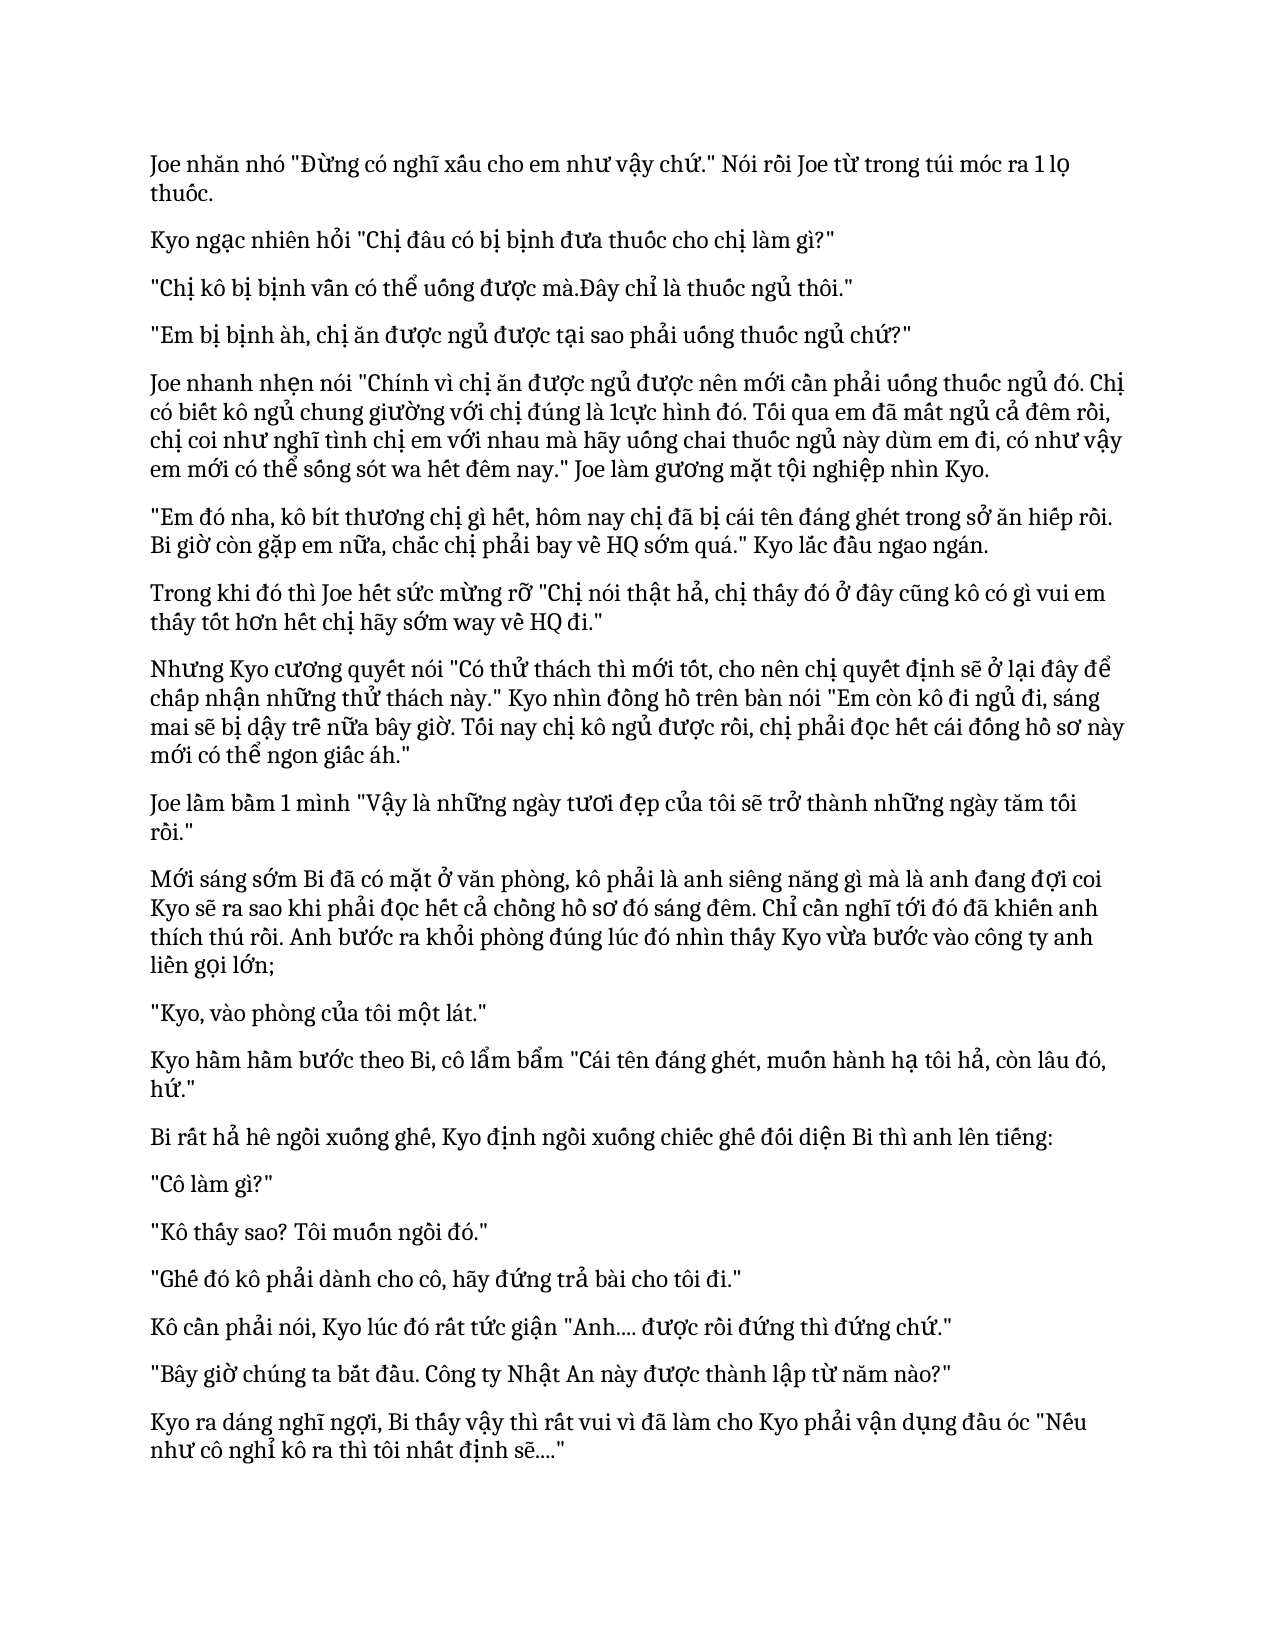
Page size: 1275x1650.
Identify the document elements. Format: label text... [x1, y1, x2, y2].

text "Em đó nha, kô bít thương chị gì hết, hôm nay chị đã bị cái tên đáng ghét trong sở ăn hiếp rồi. Bi giờ còn gặp em nữa, chắc chị phải bay về HQ sớm quá." Kyo lắc đầu ngao ngán. [150, 502, 1125, 560]
text Kyo ngạc nhiên hỏi "Chị đâu có bị bịnh đưa thuốc cho chị làm gì?" [150, 226, 1125, 255]
text "Kô thấy sao? Tôi muốn ngồi đó." [150, 1217, 1125, 1246]
text "Em bị bịnh àh, chị ăn được ngủ được tại sao phải uống thuốc ngủ chứ?" [150, 321, 1125, 350]
text Joe nhăn nhó "Đừng có nghĩ xấu cho em như vậy chứ." Nói rồi Joe từ trong túi móc ra 1 lọ thuốc. [150, 150, 1125, 207]
text Trong khi đó thì Joe hết sức mừng rỡ "Chị nói thật hả, chị thấy đó ở đây cũng kô có gì vui em thấy tốt hơn hết chị hãy sớm way về HQ đi." [150, 579, 1125, 636]
text Joe lầm bầm 1 mình "Vậy là những ngày tươi đẹp của tôi sẽ trở thành những ngày tăm tối rồi." [150, 789, 1125, 846]
text "Kyo, vào phòng của tôi một lát." [150, 999, 1125, 1027]
text Kyo ra dáng nghĩ ngợi, Bi thấy vậy thì rất vui vì đã làm cho Kyo phải vận dụng đầu óc "Nếu như cô nghỉ kô ra thì tôi nhất định sẽ...." [150, 1407, 1125, 1465]
text "Bây giờ chúng ta bắt đầu. Công ty Nhật An này được thành lập từ năm nào?" [150, 1360, 1125, 1389]
text Nhưng Kyo cương quyết nói "Có thử thách thì mới tốt, cho nên chị quyết định sẽ ở lại đây để chấp nhận những thử thách này." Kyo nhìn đồng hồ trên bàn nói "Em còn kô đi ngủ đi, sáng mai sẽ bị dậy trễ nữa bây giờ. Tối nay chị kô ngủ được rồi, chị phải đọc hết cái đống hồ sơ này mới có thể ngon giấc áh." [150, 655, 1125, 770]
text "Ghế đó kô phải dành cho cô, hãy đứng trả bài cho tôi đi." [150, 1265, 1125, 1294]
text "Chị kô bị bịnh vẫn có thể uống được mà.Đây chỉ là thuốc ngủ thôi." [150, 274, 1125, 302]
text Bi rất hả hê ngồi xuống ghế, Kyo định ngồi xuống chiếc ghế đối diện Bi thì anh lên tiếng: [150, 1122, 1125, 1151]
text "Cô làm gì?" [150, 1170, 1125, 1199]
text Kyo hầm hầm bước theo Bi, cô lẩm bẩm "Cái tên đáng ghét, muốn hành hạ tôi hả, còn lâu đó, hứ." [150, 1046, 1125, 1104]
text Mới sáng sớm Bi đã có mặt ở văn phòng, kô phải là anh siêng năng gì mà là anh đang đợi coi Kyo sẽ ra sao khi phải đọc hết cả chồng hồ sơ đó sáng đêm. Chỉ cần nghĩ tới đó đã khiến anh thích thú rồi. Anh bước ra khỏi phòng đúng lúc đó nhìn thấy Kyo vừa bước vào công ty anh liền gọi lớn; [150, 865, 1125, 980]
text Kô cần phải nói, Kyo lúc đó rất tức giận "Anh.... được rồi đứng thì đứng chứ." [150, 1312, 1125, 1341]
text Joe nhanh nhẹn nói "Chính vì chị ăn được ngủ được nên mới cần phải uống thuốc ngủ đó. Chị có biết kô ngủ chung giường với chị đúng là 1cực hình đó. Tối qua em đã mất ngủ cả đêm rồi, chị coi như nghĩ tình chị em với nhau mà hãy uống chai thuốc ngủ này dùm em đi, có như vậy em mới có thể sống sót wa hết đêm nay." Joe làm gương mặt tội nghiệp nhìn Kyo. [150, 369, 1125, 484]
